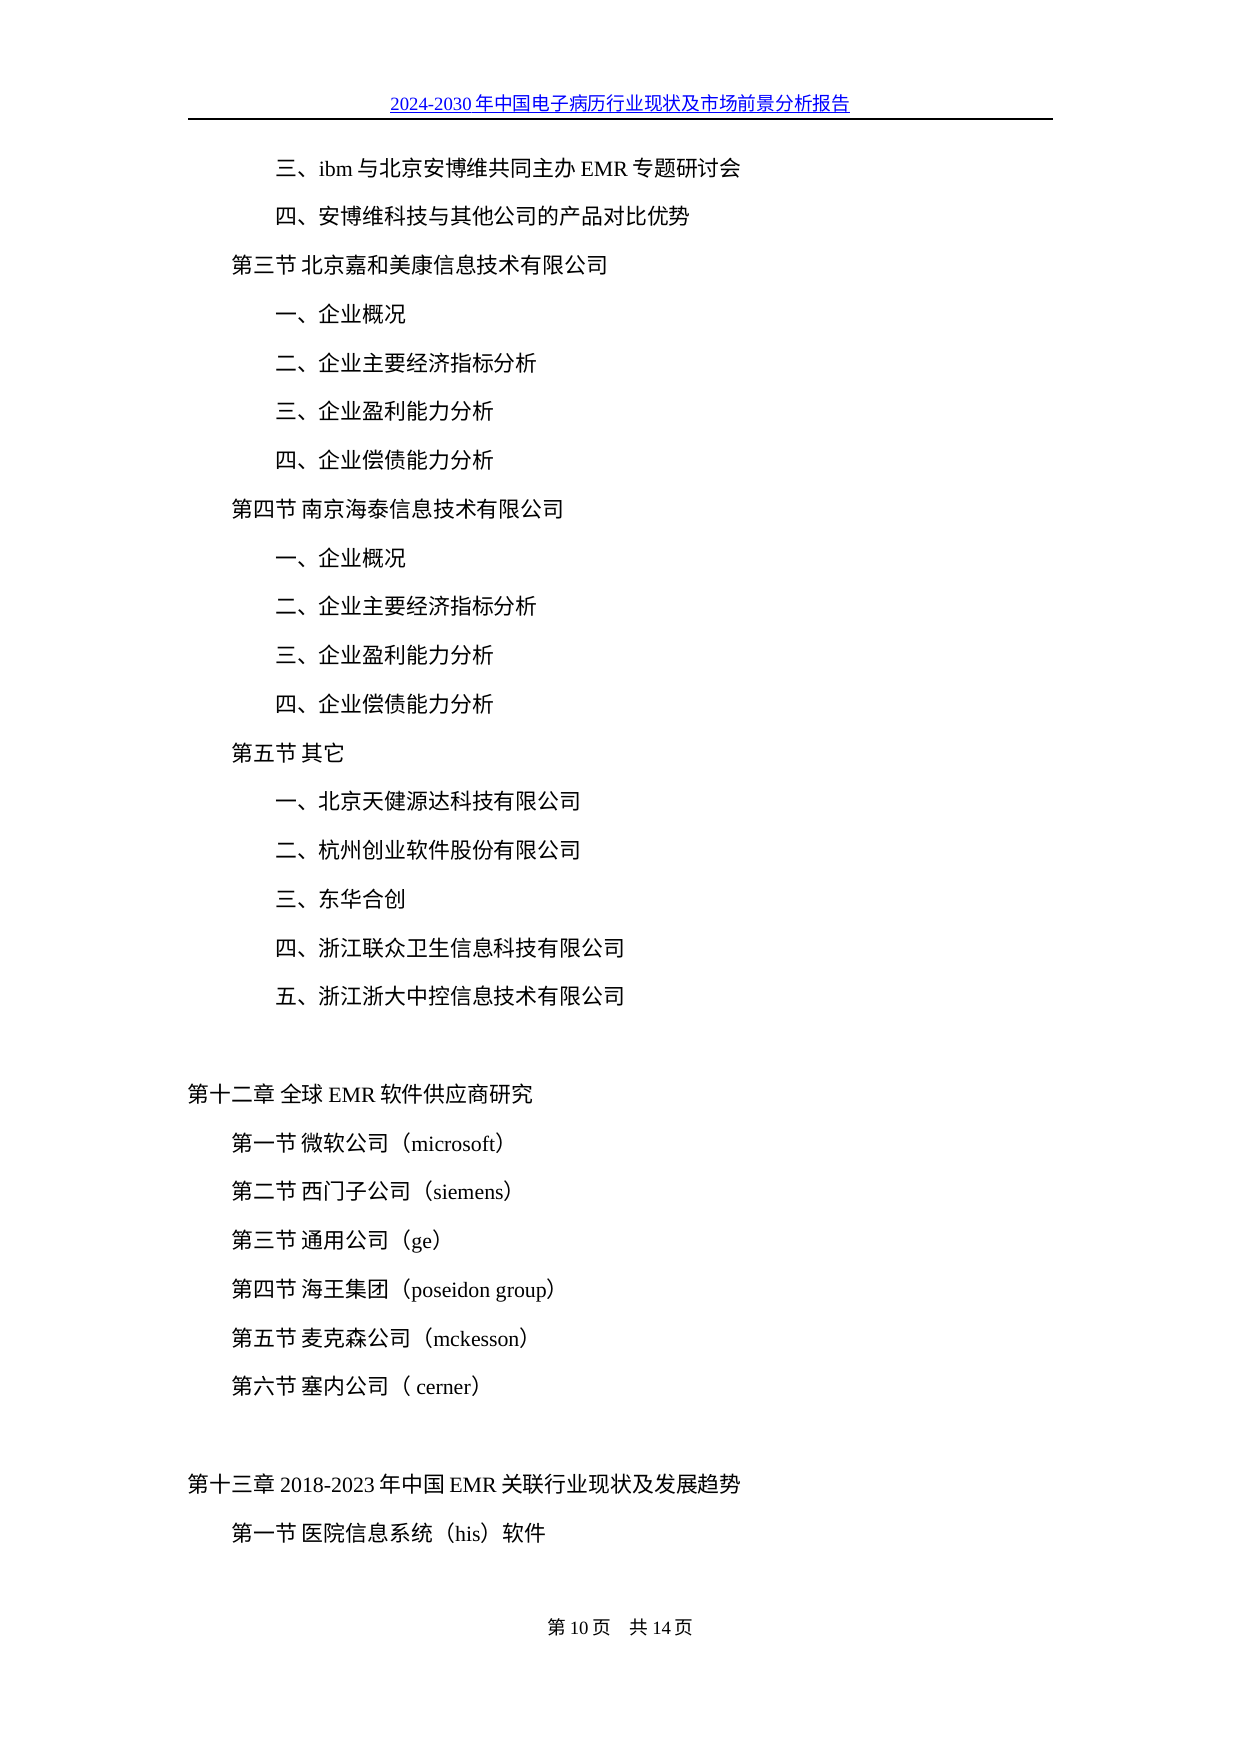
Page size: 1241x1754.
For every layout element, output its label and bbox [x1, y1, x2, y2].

text [187, 150, 1053, 1548]
